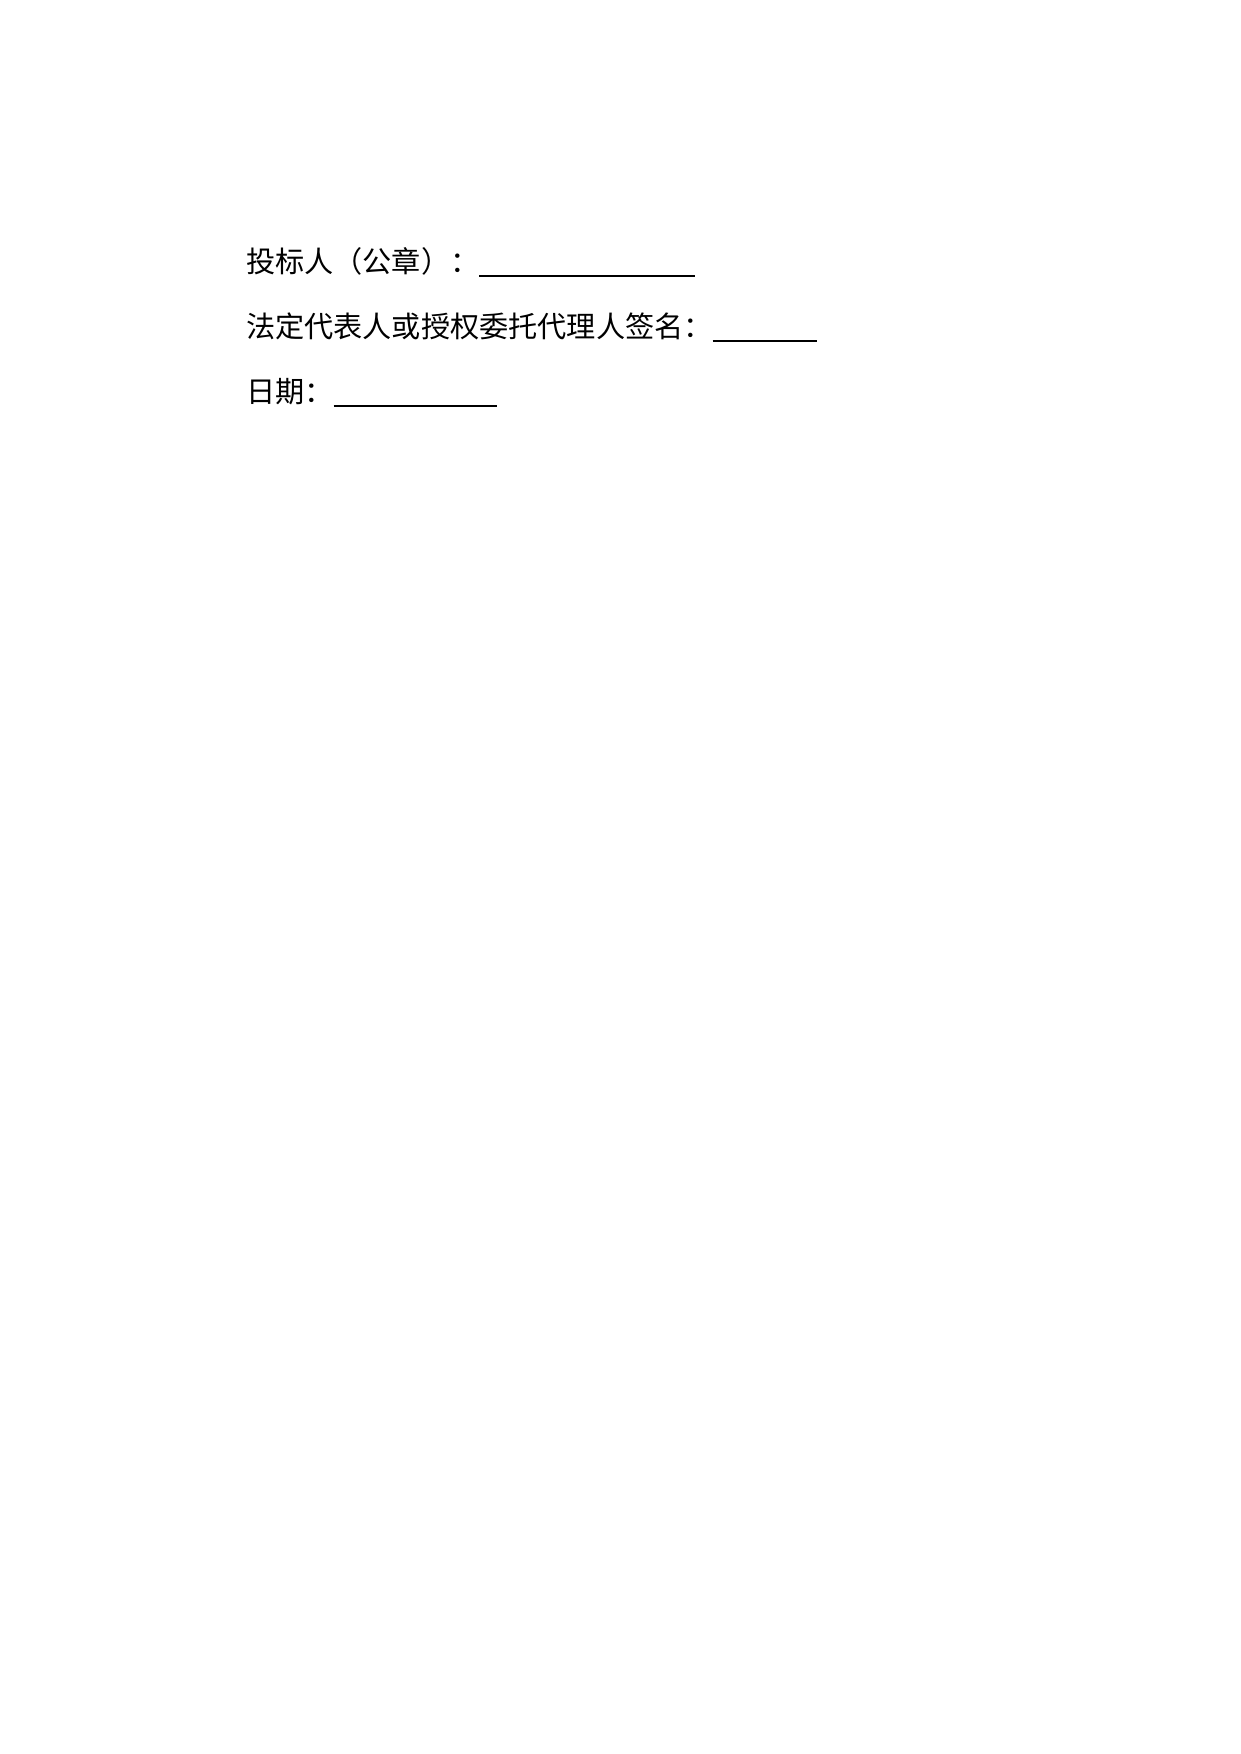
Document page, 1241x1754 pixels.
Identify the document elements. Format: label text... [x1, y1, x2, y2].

text 法定代表人或授权委托代理人签名： [187, 292, 1053, 357]
text 投标人（公章）： [187, 227, 1053, 292]
text 日期： [187, 357, 1053, 422]
